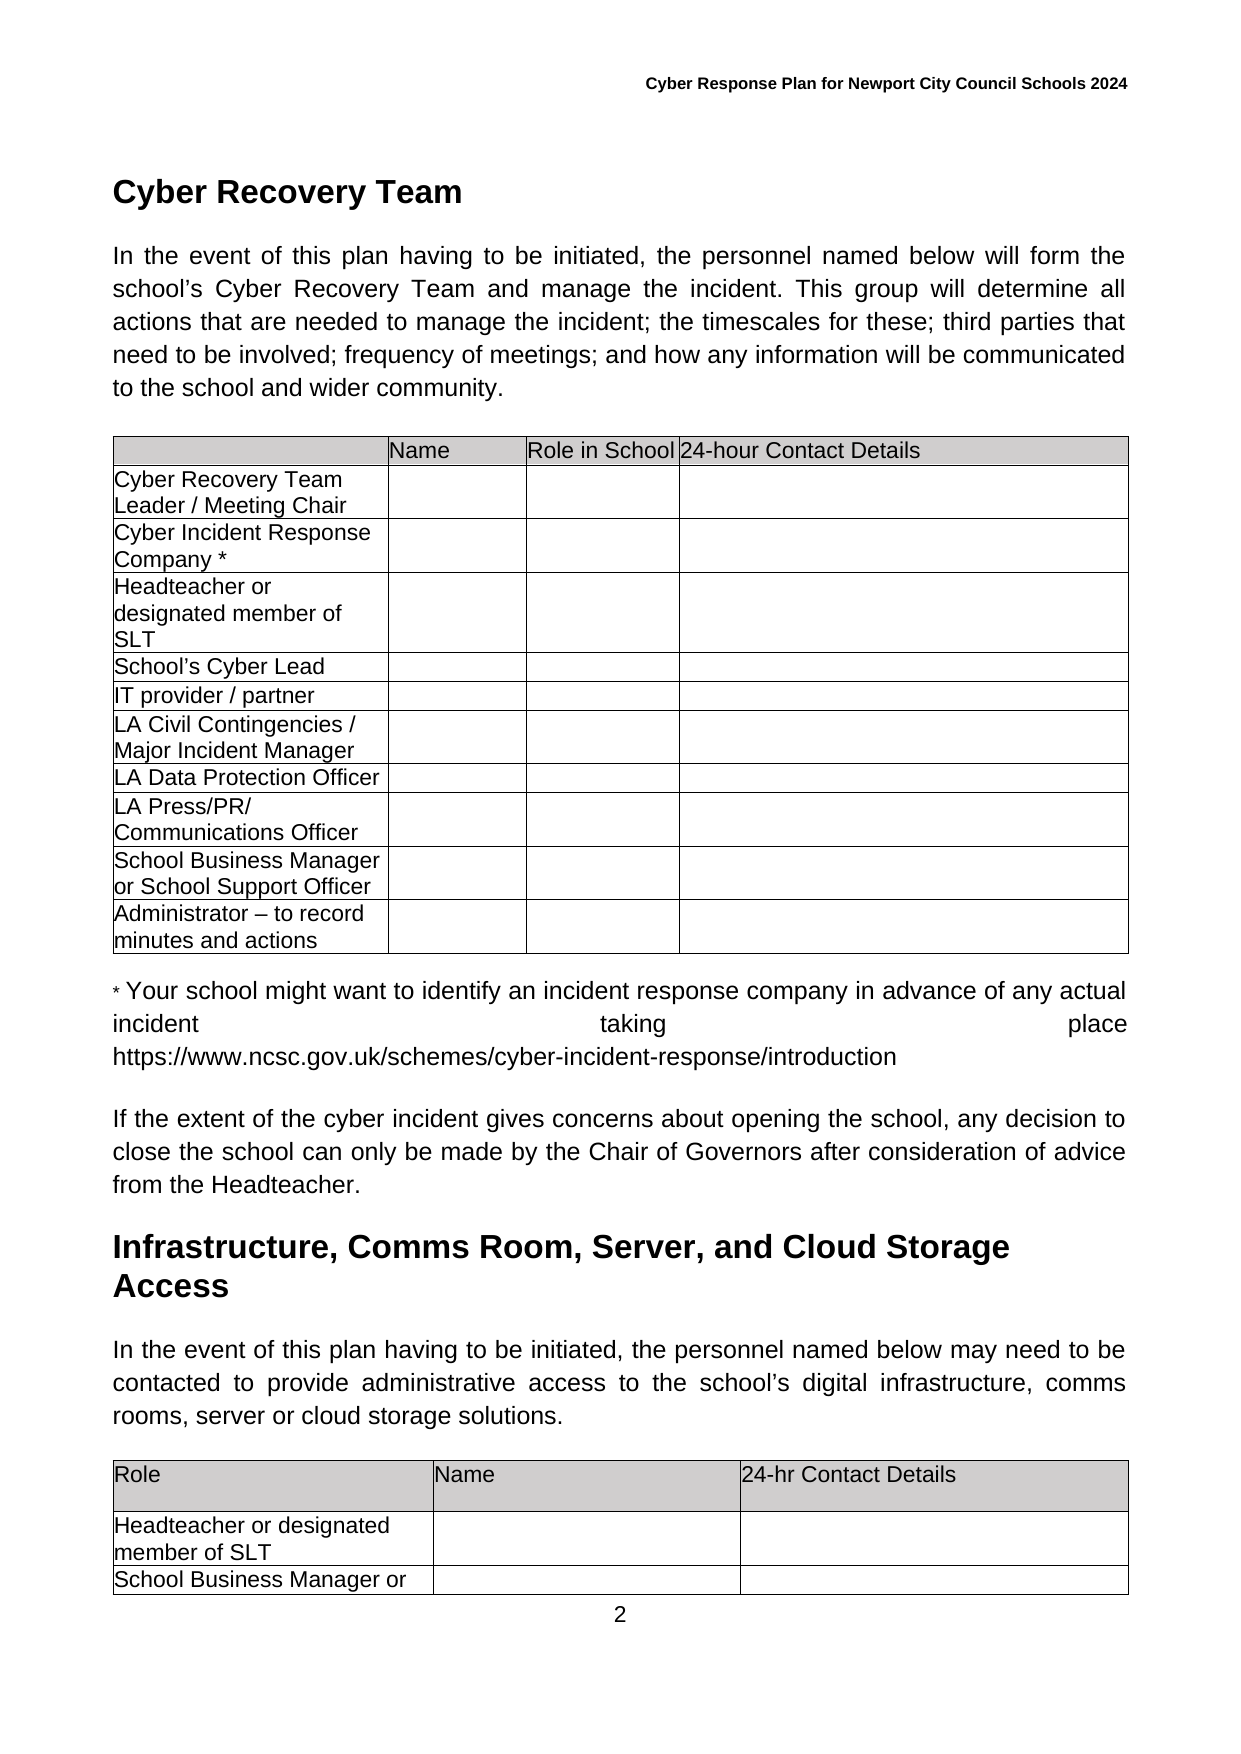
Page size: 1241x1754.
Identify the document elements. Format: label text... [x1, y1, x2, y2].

table_cell [680, 711, 1128, 763]
table_cell [680, 653, 1128, 681]
table_cell [527, 653, 679, 681]
table_cell [527, 847, 679, 899]
table_cell [680, 682, 1128, 709]
table_cell [527, 682, 679, 709]
table_cell Administrator – to record minutes and actions [114, 900, 388, 953]
table_cell IT provider / partner [114, 682, 388, 709]
table_cell [389, 573, 526, 652]
table_header Role [114, 1461, 433, 1511]
table_cell LA Civil Contingencies / Major Incident Manager [114, 711, 388, 763]
table_header 24-hr Contact Details [741, 1461, 1128, 1511]
table_cell [527, 900, 679, 953]
table_cell [741, 1512, 1128, 1565]
table_cell [389, 900, 526, 953]
table_cell Cyber Incident Response Company * [114, 519, 388, 572]
table_cell [680, 793, 1128, 846]
table_cell School’s Cyber Lead [114, 653, 388, 681]
table_header [114, 437, 388, 464]
table_cell Headteacher or designated member of SLT [114, 1512, 433, 1565]
table_cell LA Press/PR/ Communications Officer [114, 793, 388, 846]
table_cell [741, 1566, 1128, 1594]
table_cell [389, 764, 526, 792]
table_cell Headteacher or designated member of SLT [114, 573, 388, 652]
table_header Role in School [527, 437, 679, 464]
table_cell [389, 682, 526, 709]
table_cell [680, 573, 1128, 652]
table_cell [389, 466, 526, 518]
table_cell [680, 847, 1128, 899]
table_cell School Business Manager or School Support Officer [114, 847, 388, 899]
table_cell [389, 847, 526, 899]
table_cell [389, 653, 526, 681]
table_header Name [434, 1461, 740, 1511]
table_cell [680, 519, 1128, 572]
table_cell [527, 573, 679, 652]
table_header 24-hour Contact Details [680, 437, 1128, 464]
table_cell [114, 1566, 433, 1594]
table_cell [680, 764, 1128, 792]
table_cell [434, 1512, 740, 1565]
text * Your school might want to identify an incident response company in advance of any actual incident taking place https://www.ncsc.gov.uk/schemes/cyber-incident-response/introduction [112, 976, 1128, 1071]
text In the event of this plan having to be initiated, the personnel named below may need to be contacted to provide administrative access to the school’s digital infrastructure, comms rooms, server or cloud storage solutions. [112, 1335, 1128, 1429]
table_cell Cyber Recovery Team Leader / Meeting Chair [114, 466, 388, 518]
table_cell [527, 519, 679, 572]
text If the extent of the cyber incident gives concerns about opening the school, any decision to close the school can only be made by the Chair of Governors after consideration of advice from the Headteacher. [112, 1103, 1128, 1198]
table_cell [680, 900, 1128, 953]
table_header Name [389, 437, 526, 464]
table_cell [389, 519, 526, 572]
text In the event of this plan having to be initiated, the personnel named below will form the school’s Cyber Recovery Team and manage the incident. This group will determine all actions that are needed to manage the incident; the timescales for these; third parties that need to be involved; frequency of meetings; and how any information will be communicated to the school and wider community. [112, 241, 1128, 401]
table_cell [680, 466, 1128, 518]
subtitle Infrastructure, Comms Room, Server, and Cloud Storage Access [112, 1228, 1128, 1304]
table_cell [389, 711, 526, 763]
table_cell [527, 793, 679, 846]
table_cell [527, 764, 679, 792]
table_cell [527, 711, 679, 763]
subtitle Cyber Recovery Team [112, 172, 1128, 210]
table_cell LA Data Protection Officer [114, 764, 388, 792]
table_cell [389, 793, 526, 846]
table_cell [434, 1566, 740, 1594]
table_cell [527, 466, 679, 518]
